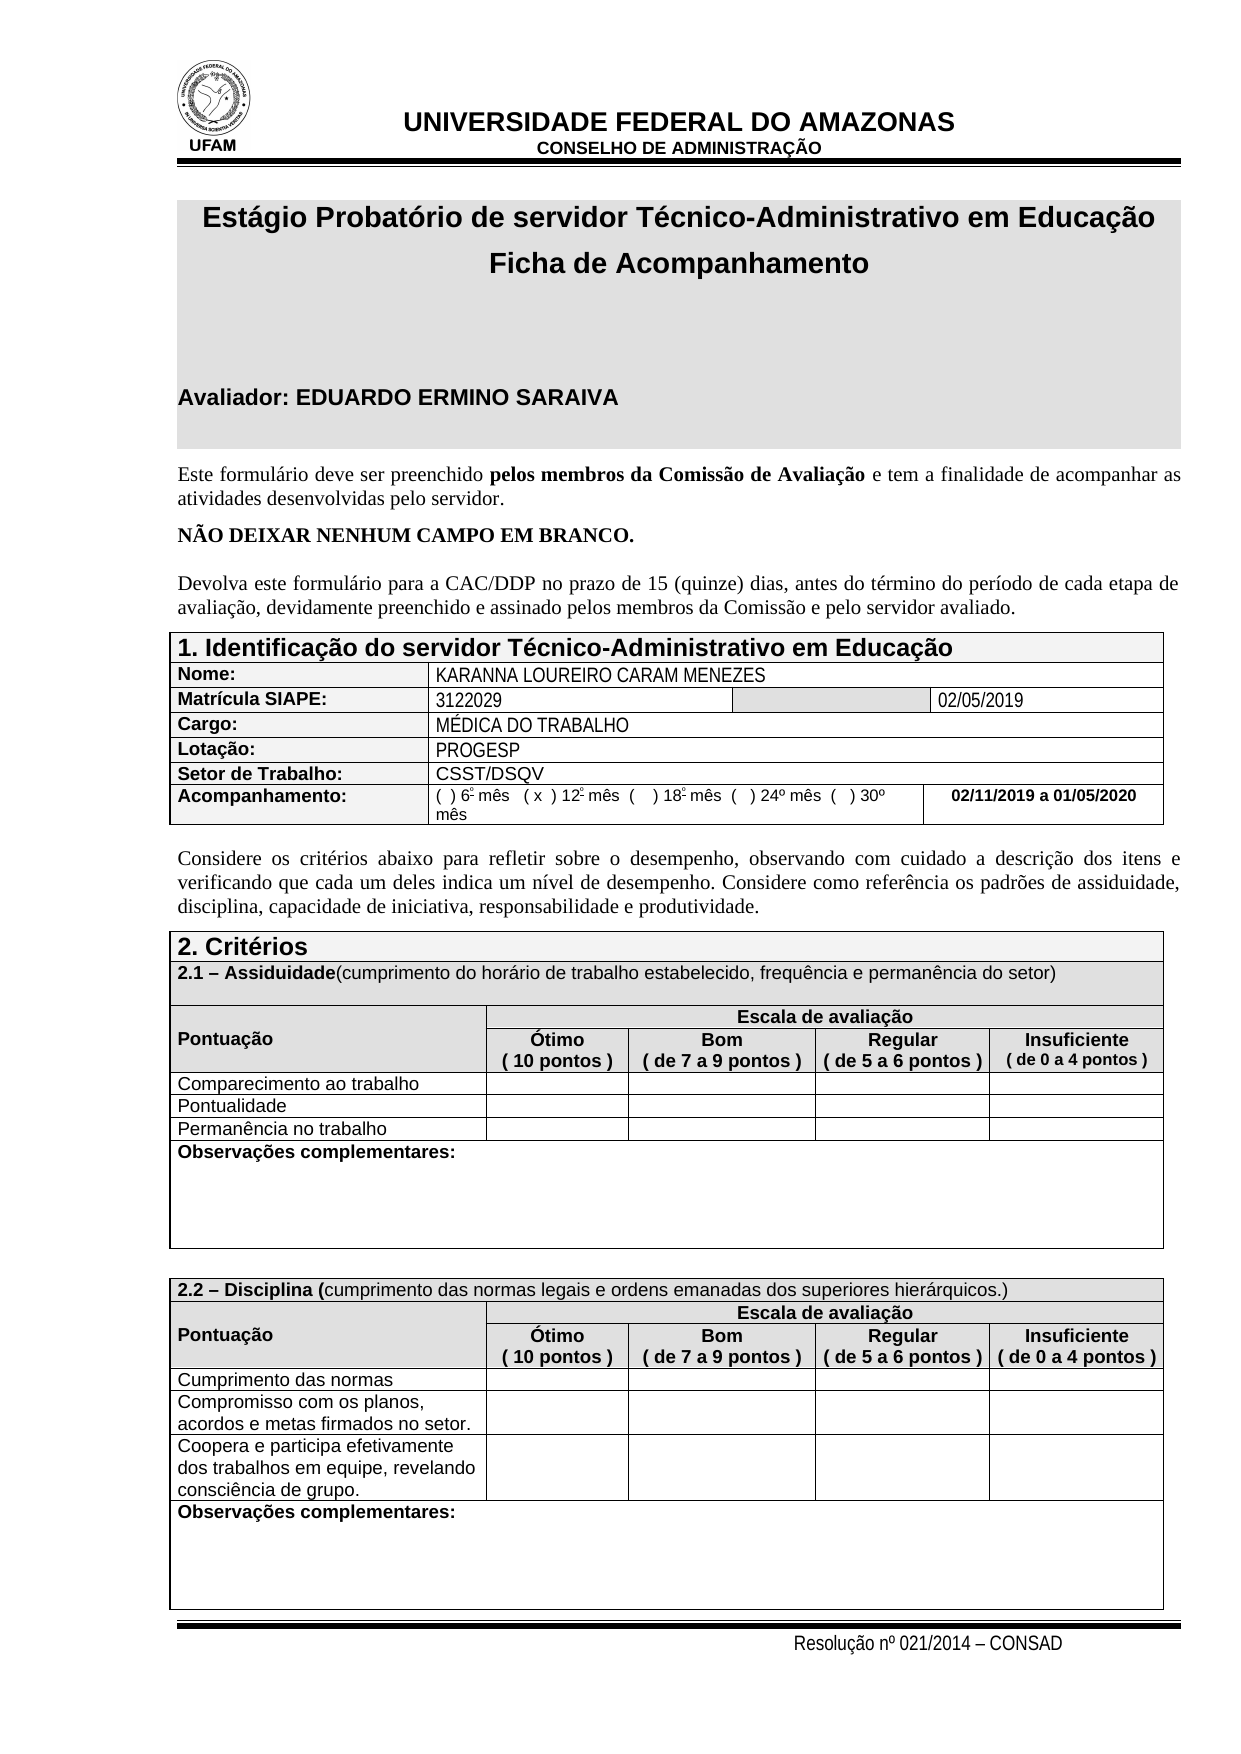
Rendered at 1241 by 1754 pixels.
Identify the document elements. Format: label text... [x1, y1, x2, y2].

table_cell [816, 1073, 989, 1094]
table_cell CSST/DSQV [429, 763, 1163, 784]
table_cell Insuficiente ( de 0 a 4 pontos ) [990, 1324, 1163, 1367]
table_cell [990, 1118, 1163, 1139]
table_cell Lotação: [171, 738, 428, 762]
table_cell KARANNA LOUREIRO CARAM MENEZES [429, 663, 1163, 687]
table_cell 02/05/2019 [931, 688, 1163, 712]
table_cell [990, 1095, 1163, 1117]
table_cell Coopera e participa efetivamente dos trabalhos em equipe, revelando consciência de grupo. [171, 1435, 486, 1500]
table_cell [816, 1369, 989, 1390]
table_cell 2.1 – Assiduidade(cumprimento do horário de trabalho estabelecido, frequência e permanência do setor) [171, 962, 1163, 1005]
table_cell [629, 1095, 815, 1117]
table_cell Regular ( de 5 a 6 pontos ) [816, 1324, 989, 1367]
table_cell Pontuação [171, 1006, 486, 1072]
table_cell Insuficiente ( de 0 a 4 pontos ) [990, 1029, 1163, 1072]
table_cell [629, 1073, 815, 1094]
table_cell [629, 1435, 815, 1500]
table_cell Permanência no trabalho [171, 1118, 486, 1139]
table_cell PROGESP [429, 738, 1163, 762]
table_cell Ótimo ( 10 pontos ) [487, 1324, 628, 1367]
table_header 2.2 – Disciplina (cumprimento das normas legais e ordens emanadas dos superiores hierárquicos.) [171, 1279, 1163, 1301]
text Avaliador: EDUARDO ERMINO SARAIVA [177, 384, 1181, 411]
table_header 2. Critérios [171, 932, 1163, 961]
table_cell [629, 1118, 815, 1139]
table_cell Ótimo ( 10 pontos ) [487, 1029, 628, 1072]
table_cell Escala de avaliação [487, 1006, 1163, 1027]
table_cell 3122029 [429, 688, 732, 712]
table_cell Bom ( de 7 a 9 pontos ) [629, 1029, 815, 1072]
table_cell [990, 1369, 1163, 1390]
table_cell [816, 1435, 989, 1500]
table_cell [487, 1095, 628, 1117]
table_cell Nome: [171, 663, 428, 687]
picture [177, 60, 252, 151]
table_cell Cargo: [171, 713, 428, 737]
table_cell MÉDICA DO TRABALHO [429, 713, 1163, 737]
text Ficha de Acompanhamento [177, 246, 1181, 280]
table_cell Bom ( de 7 a 9 pontos ) [629, 1324, 815, 1367]
text Considere os critérios abaixo para refletir sobre o desempenho, observando com cuidado a descrição dos itens e verificando que cada um deles indica um nível de desempenho. Considere como referência os padrões de assiduidade, disciplina, capacidade de iniciativa, responsabilidade e produtividade. [177, 846, 1181, 918]
text NÃO DEIXAR NENHUM CAMPO EM BRANCO. [177, 523, 1181, 547]
text Este formulário deve ser preenchido pelos membros da Comissão de Avaliação e tem a finalidade de acompanhar as atividades desenvolvidas pelo servidor. [177, 462, 1181, 510]
table_cell Comparecimento ao trabalho [171, 1073, 486, 1094]
table_cell 02/11/2019 a 01/05/2020 [924, 785, 1163, 824]
table_cell [816, 1391, 989, 1434]
table_cell [487, 1369, 628, 1390]
table_cell [816, 1095, 989, 1117]
text Estágio Probatório de servidor Técnico-Administrativo em Educação [177, 200, 1181, 234]
table_cell [487, 1391, 628, 1434]
table_cell Cumprimento das normas [171, 1369, 486, 1390]
table_cell [816, 1118, 989, 1139]
table_cell Regular ( de 5 a 6 pontos ) [816, 1029, 989, 1072]
table_cell [487, 1073, 628, 1094]
table_cell [487, 1435, 628, 1500]
table_cell Escala de avaliação [487, 1302, 1163, 1323]
table_cell Observações complementares: [171, 1141, 1163, 1248]
table_cell Matrícula SIAPE: [171, 688, 428, 712]
table_header 1. Identificação do servidor Técnico-Administrativo em Educação [171, 633, 1163, 662]
table_cell Observações complementares: [171, 1501, 1163, 1609]
table_cell Setor de Trabalho: [171, 763, 428, 784]
table_cell [487, 1118, 628, 1139]
table_cell [990, 1391, 1163, 1434]
table_cell Acompanhamento: [171, 785, 428, 824]
table_cell Pontualidade [171, 1095, 486, 1117]
table_cell Compromisso com os planos, acordos e metas firmados no setor. [171, 1391, 486, 1434]
table_cell [990, 1435, 1163, 1500]
table_cell ( ) 6º mês ( x ) 12º mês ( ) 18º mês ( ) 24º mês ( ) 30º mês [429, 785, 923, 824]
table_cell [629, 1369, 815, 1390]
text Devolva este formulário para a CAC/DDP no prazo de 15 (quinze) dias, antes do término do período de cada etapa de avaliação, devidamente preenchido e assinado pelos membros da Comissão e pelo servidor avaliado. [177, 571, 1181, 619]
table_cell Pontuação [171, 1302, 486, 1367]
table_cell [629, 1391, 815, 1434]
table_cell [990, 1073, 1163, 1094]
table_cell [733, 688, 930, 712]
